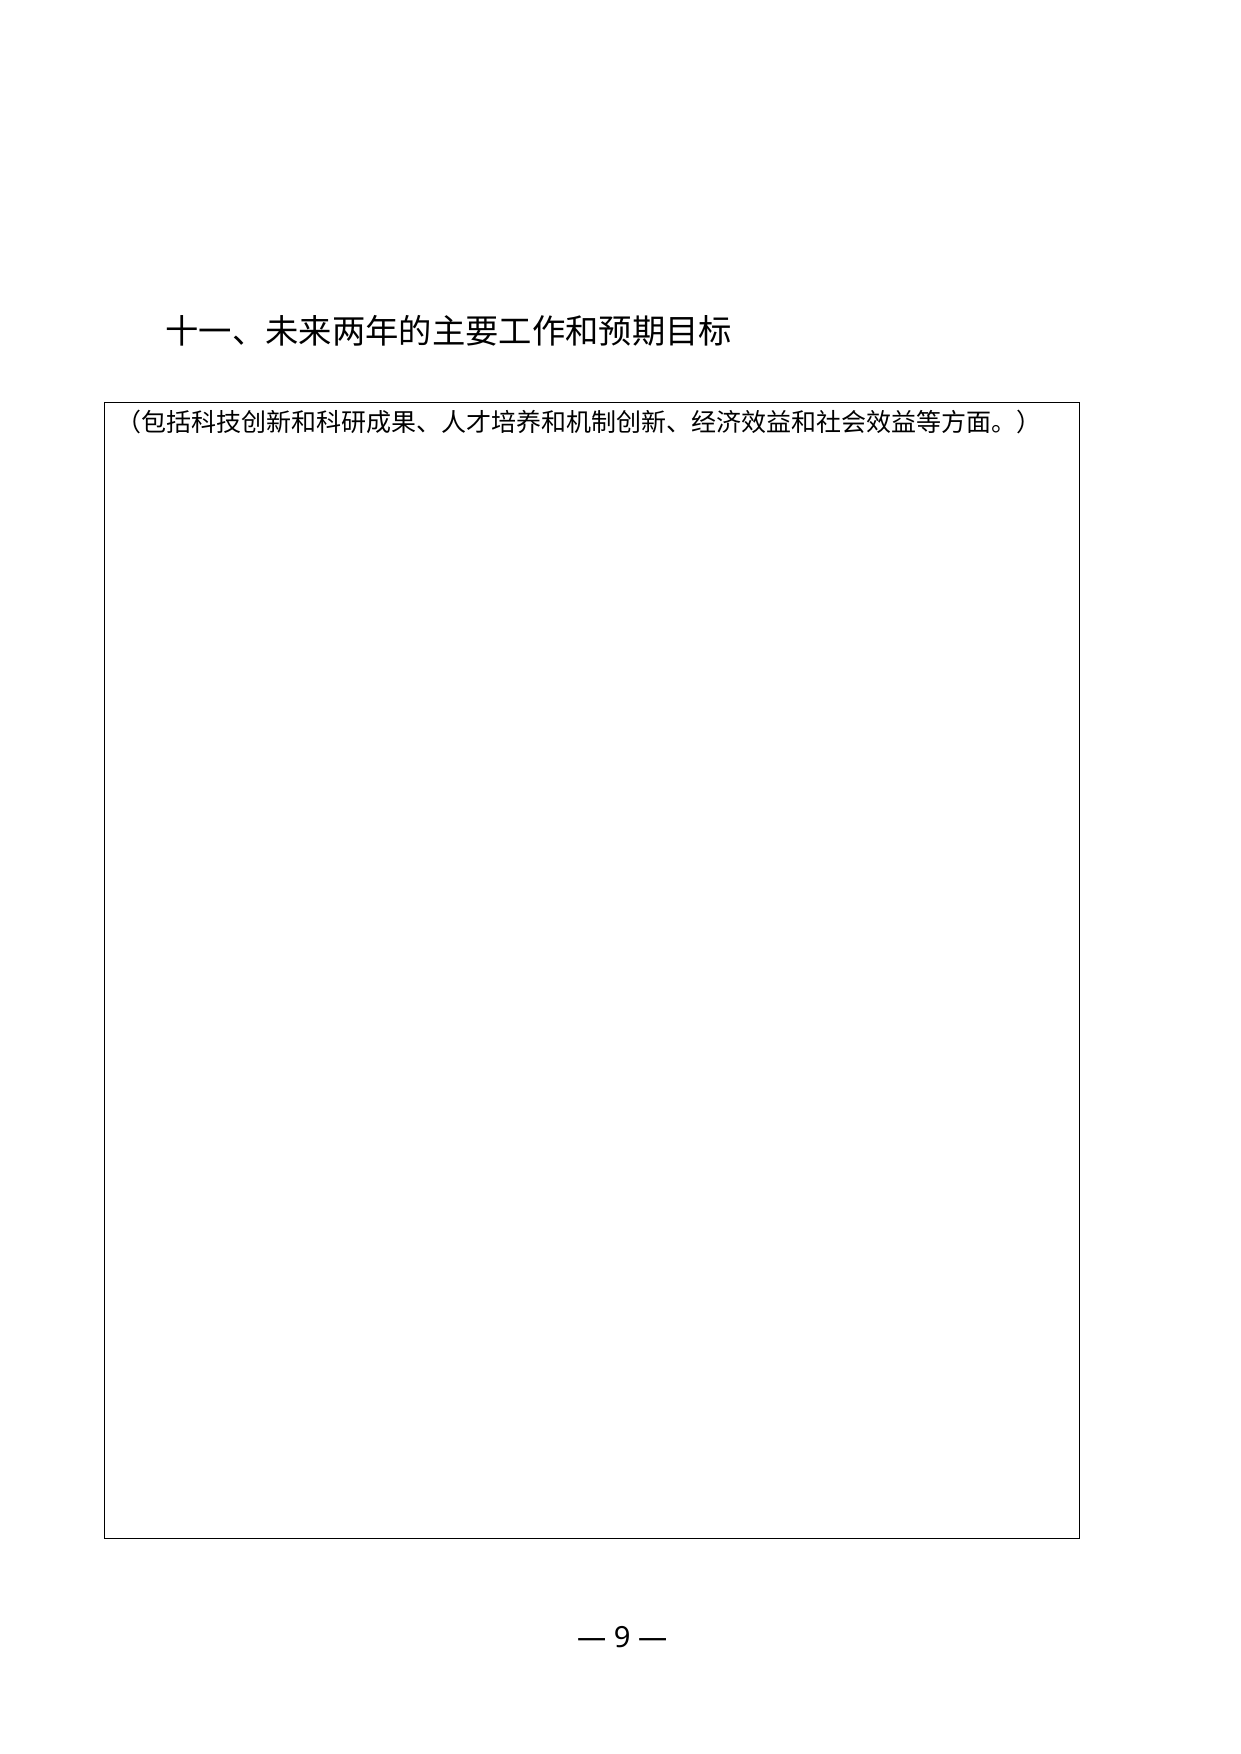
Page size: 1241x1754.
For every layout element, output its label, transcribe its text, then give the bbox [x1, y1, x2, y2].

table_header （包括科技创新和科研成果、人才培养和机制创新、经济效益和社会效益等方面。） [105, 403, 1079, 1538]
text 十一、未来两年的主要工作和预期目标 [165, 304, 1087, 353]
